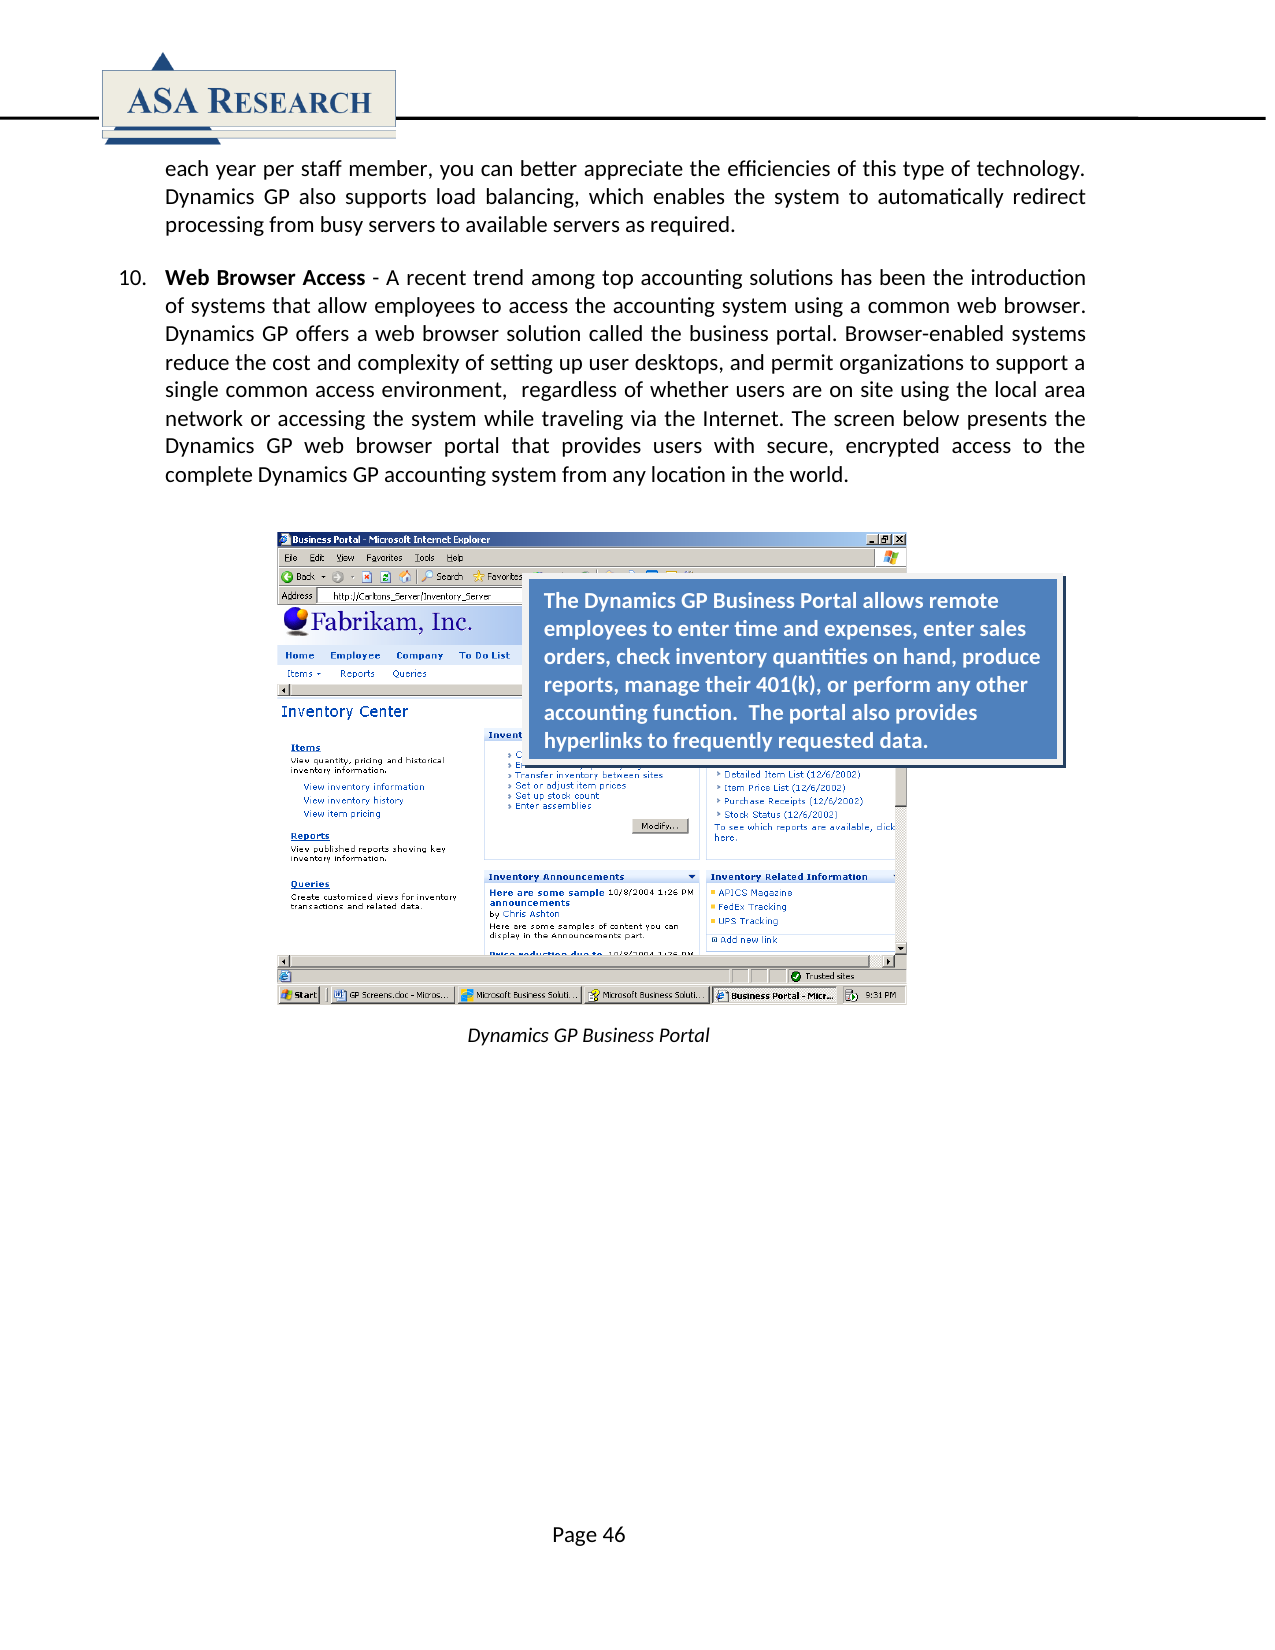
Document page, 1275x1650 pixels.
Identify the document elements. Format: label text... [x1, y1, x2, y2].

picture [99, 50, 398, 146]
picture [277, 532, 907, 1005]
subtitle Web Browser Access - A recent trend among top accounting solutions has been the introduction of systems that allow employees to access the accounting system using a common web browser. Dynamics GP offers a web browser solution called the business portal. Browser-enabled systems reduce the cost and complexity of setting up user desktops, and permit organizations to support a single common access environment, regardless of whether users are on site using the local area network or accessing the system while traveling via the Internet. The screen below presents the Dynamics GP web browser portal that provides users with secure, encrypted access to the complete Dynamics GP accounting system from any location in the world. [118, 263, 1087, 488]
text Dynamics GP Business Portal [90, 1023, 1087, 1048]
